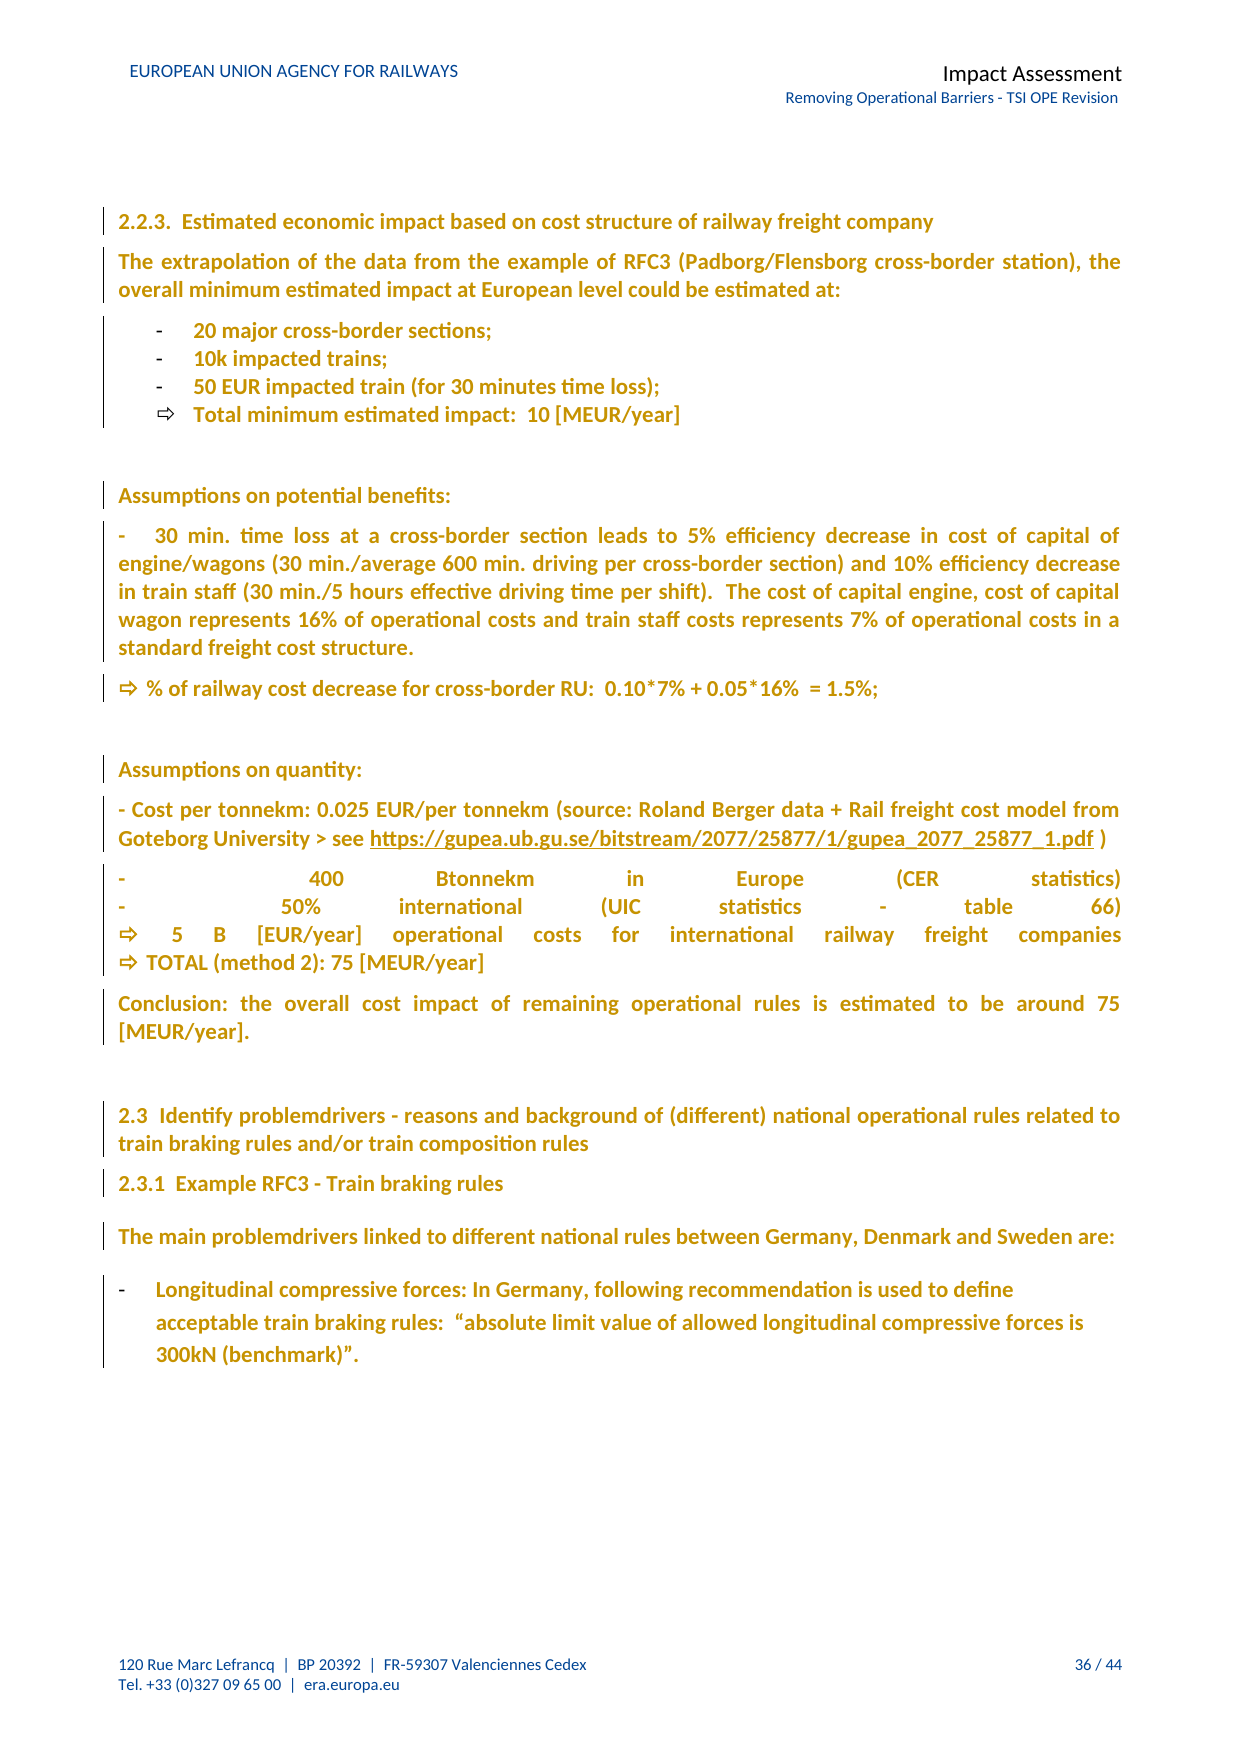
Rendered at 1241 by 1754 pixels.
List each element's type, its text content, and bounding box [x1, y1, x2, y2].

list Total minimum estimated impact: 10 [MEUR/year] [156, 400, 1122, 428]
text % of railway cost decrease for cross-border RU: 0.10*7% + 0.05*16% = 1.5%; [118, 674, 1122, 702]
text 2.2.3. Estimated economic impact based on cost structure of railway freight company [118, 207, 1122, 235]
list 20 major cross-border sections; [156, 316, 1122, 344]
text 2.3 Identify problemdrivers - reasons and background of (different) national operational rules related to train braking rules and/or train composition rules [118, 1101, 1122, 1157]
text The main problemdrivers linked to different national rules between Germany, Denmark and Sweden are: [118, 1222, 1122, 1250]
text Conclusion: the overall cost impact of remaining operational rules is estimated to be around 75 [MEUR/year]. [118, 989, 1122, 1045]
text Assumptions on potential benefits: [118, 481, 1122, 509]
text - 400 Btonnekm in Europe (CER statistics) - 50% international (UIC statistics - table 66) 5 B [EUR/year] operational costs for international railway freight companies TOTAL (method 2): 75 [MEUR/year] [118, 864, 1122, 976]
text The extrapolation of the data from the example of RFC3 (Padborg/Flensborg cross-border station), the overall minimum estimated impact at European level could be estimated at: [118, 247, 1122, 303]
text - 30 min. time loss at a cross-border section leads to 5% efficiency decrease in cost of capital of engine/wagons (30 min./average 600 min. driving per cross-border section) and 10% efficiency decrease in train staff (30 min./5 hours effective driving time per shift). The cost of capital engine, cost of capital wagon represents 16% of operational costs and train staff costs represents 7% of operational costs in a standard freight cost structure. [118, 521, 1122, 662]
list 10k impacted trains; [156, 344, 1122, 372]
list 50 EUR impacted train (for 30 minutes time loss); [156, 372, 1122, 400]
list Longitudinal compressive forces: In Germany, following recommendation is used to define acceptable train braking rules: “absolute limit value of allowed longitudinal compressive forces is 300kN (benchmark)”. [118, 1275, 1122, 1368]
text - Cost per tonnekm: 0.025 EUR/per tonnekm (source: Roland Berger data + Rail freight cost model from Goteborg University > see https://gupea.ub.gu.se/bitstream/2077/25877/1/gupea_2077_25877_1.pdf ) [118, 796, 1122, 852]
text 2.3.1 Example RFC3 - Train braking rules [118, 1169, 1122, 1197]
text Assumptions on quantity: [118, 755, 1122, 783]
